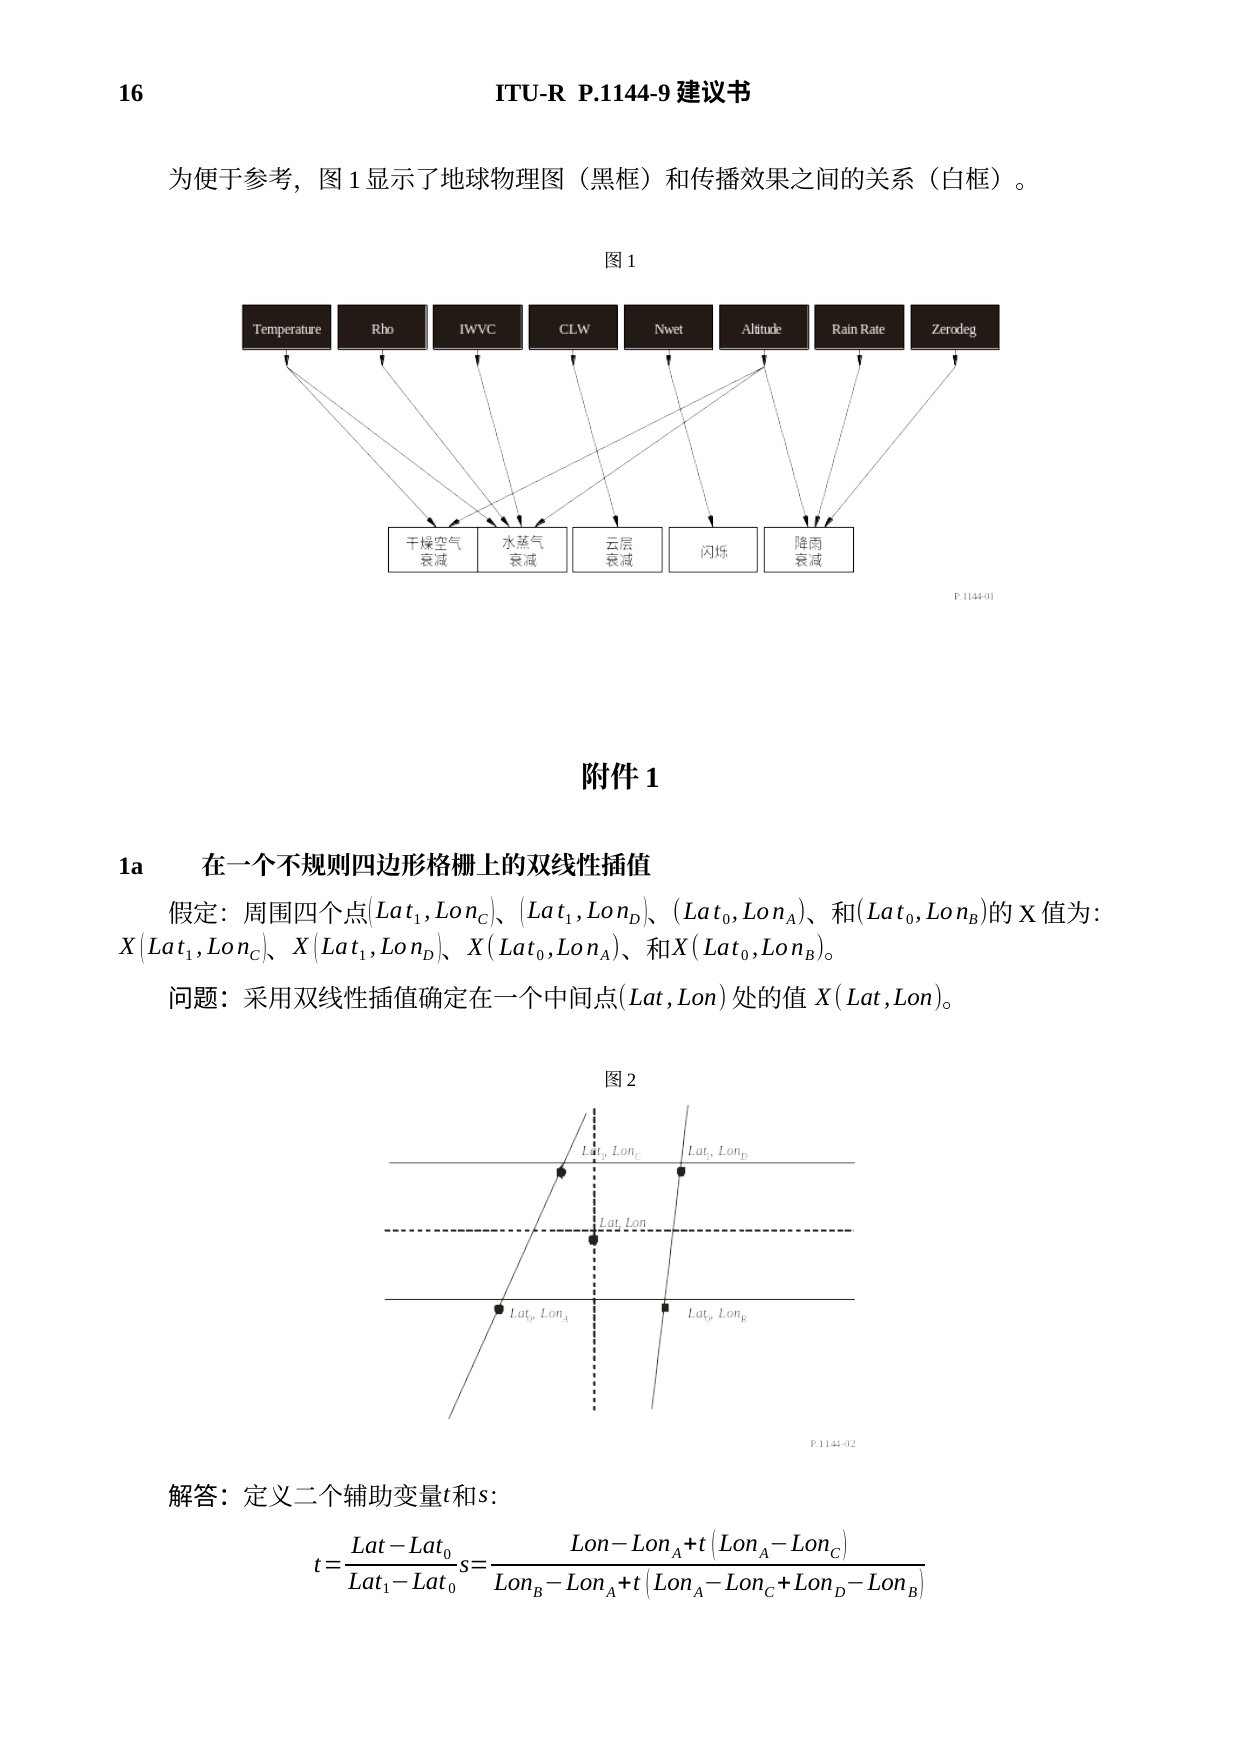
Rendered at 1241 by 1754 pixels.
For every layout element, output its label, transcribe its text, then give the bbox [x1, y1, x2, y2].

text 为便于参考，图1显示了地球物理图（黑框）和传播效果之间的关系（白框）。 [118, 160, 1122, 196]
text 图2 [118, 1065, 1122, 1092]
title 附件1 [118, 754, 1122, 796]
text 解答：定义二个辅助变量和： [118, 1477, 1122, 1513]
text 问题：采用双线性插值确定在一个中间点 处的值 。 [118, 979, 1122, 1015]
subtitle 1a 在一个不规则四边形格栅上的双线性插值 [118, 846, 1122, 882]
text 假定：周围四个点、、、和的X值为：、、、和。 [118, 894, 1122, 966]
text 图1 [118, 246, 1122, 273]
